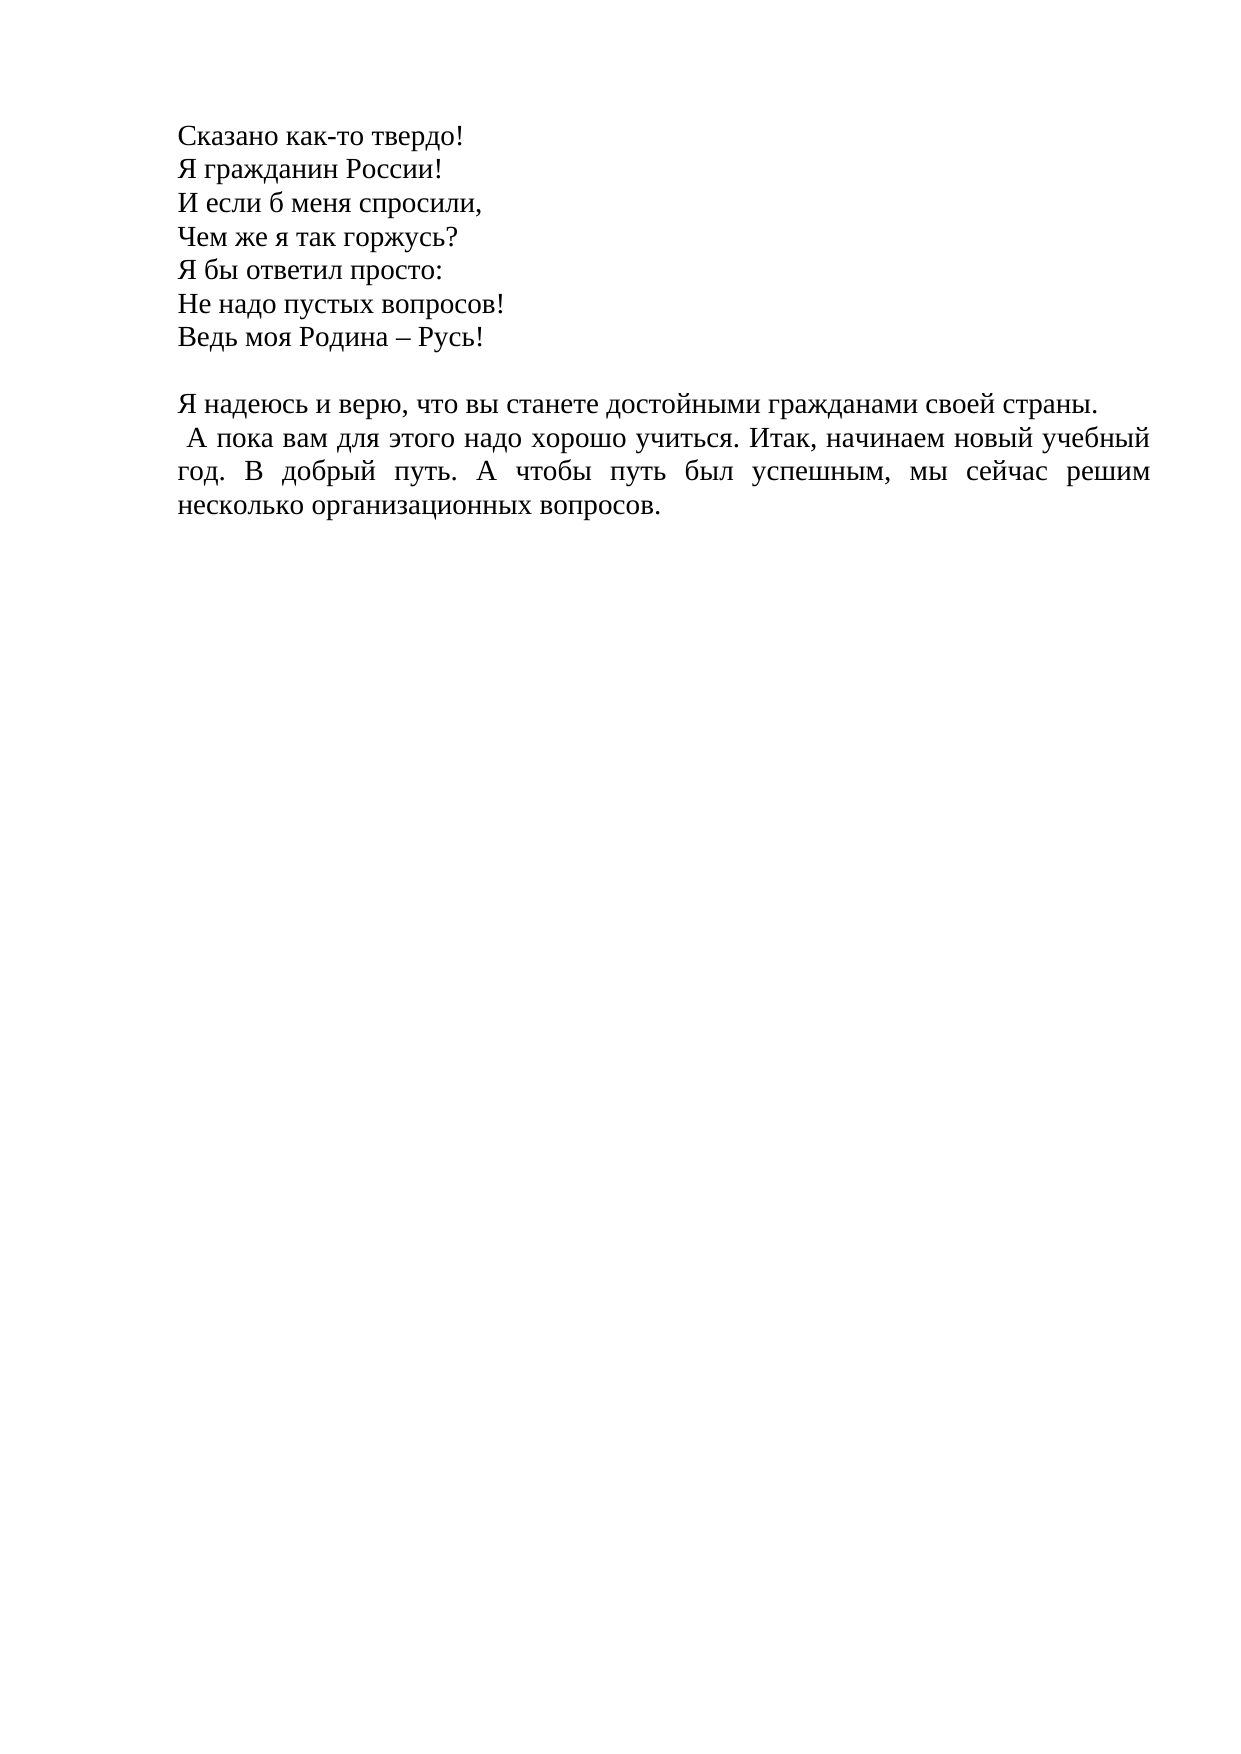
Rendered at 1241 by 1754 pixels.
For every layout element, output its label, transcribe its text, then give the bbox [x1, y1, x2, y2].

text Я надеюсь и верю, что вы станете достойными гражданами своей страны. [177, 386, 1152, 420]
text Сказано как-то твердо! [177, 118, 1152, 152]
text Я бы ответил просто: [177, 252, 1152, 286]
text Я гражданин России! [177, 152, 1152, 185]
text И если б меня спросили, [177, 185, 1152, 219]
text Чем же я так горжусь? [177, 219, 1152, 252]
text Не надо пустых вопросов! [177, 286, 1152, 319]
text А пока вам для этого надо хорошо учиться. Итак, начинаем новый учебный год. В добрый путь. А чтобы путь был успешным, мы сейчас решим несколько организационных вопросов. [177, 420, 1152, 521]
text Ведь моя Родина – Русь! [177, 319, 1152, 353]
